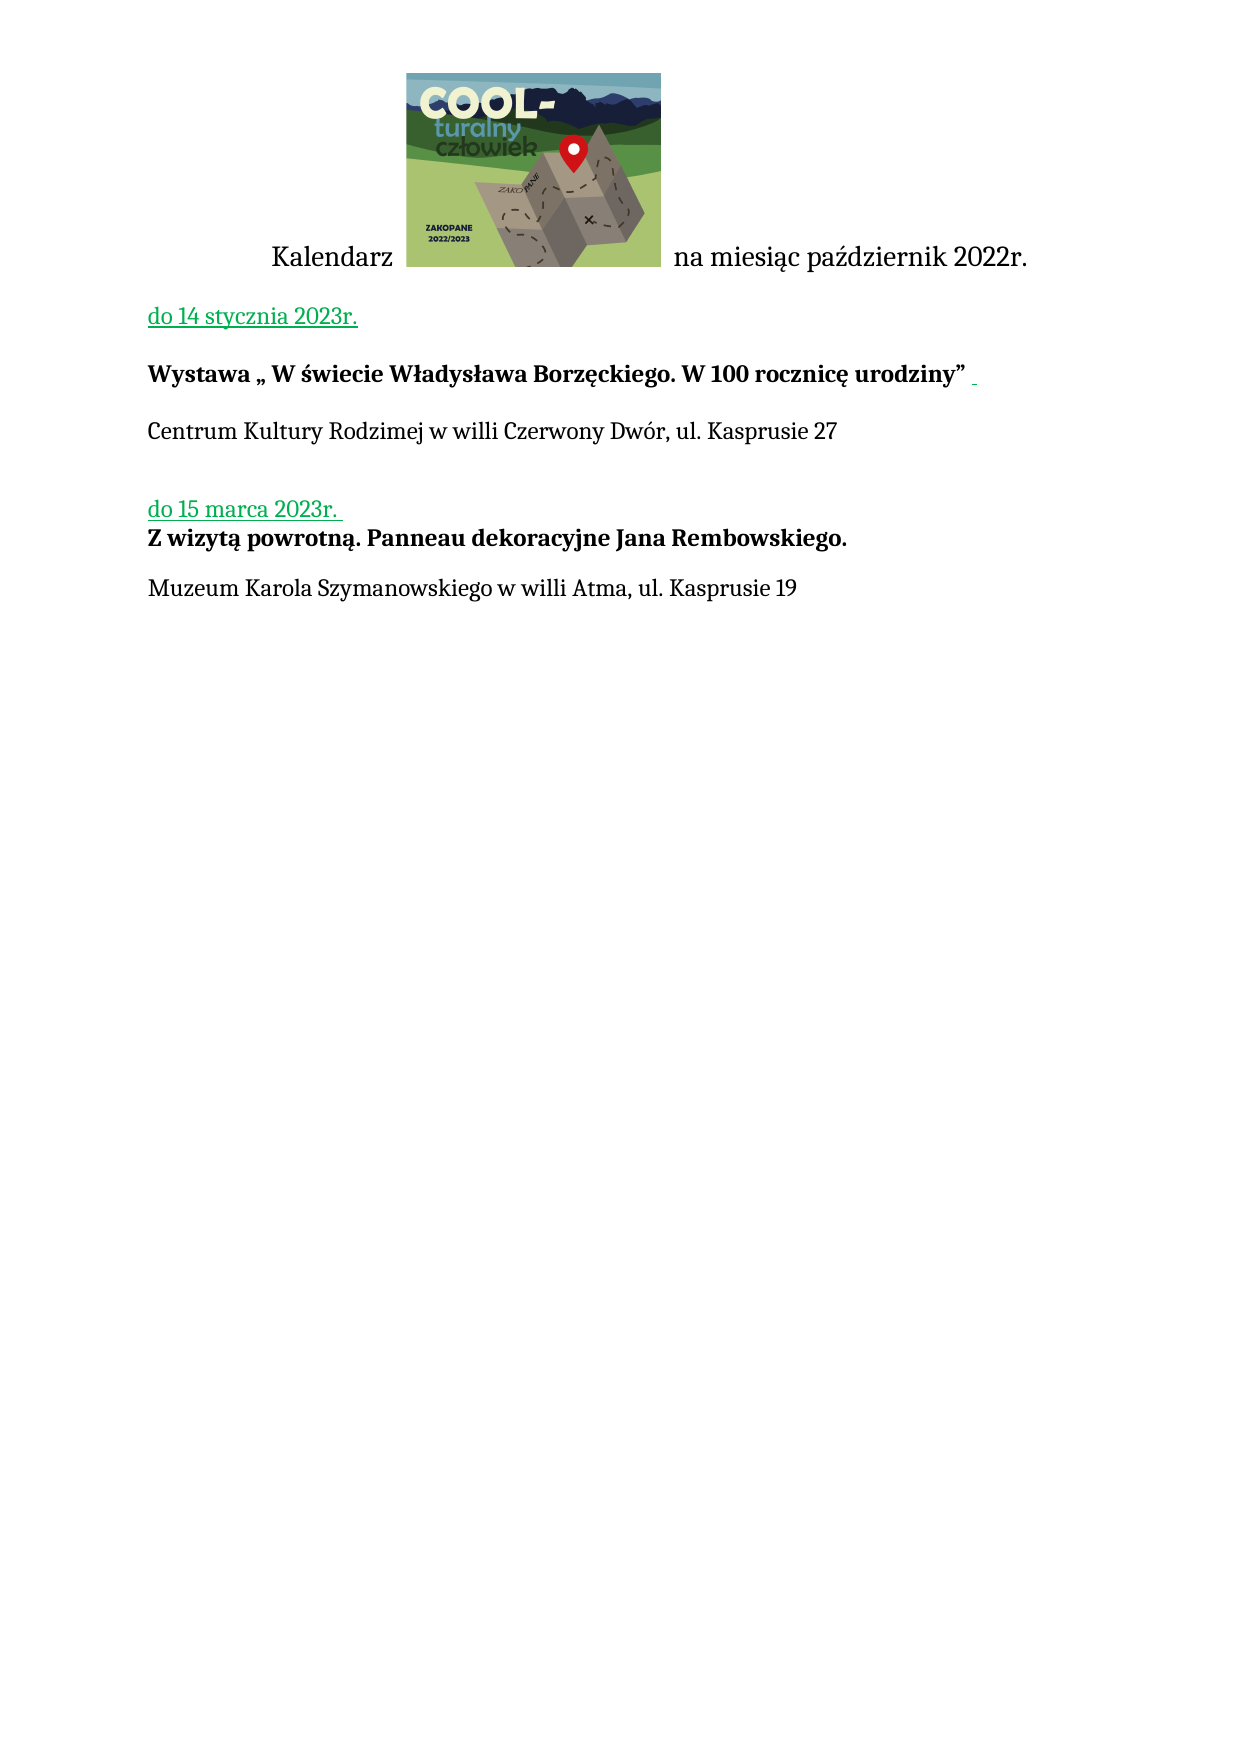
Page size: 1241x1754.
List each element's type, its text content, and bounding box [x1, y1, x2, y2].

text do 15 marca 2023r. Z wizytą powrotną. Panneau dekoracyjne Jana Rembowskiego. [148, 495, 1152, 553]
text Centrum Kultury Rodzimej w willi Czerwony Dwór, ul. Kasprusie 27 [148, 417, 1152, 446]
picture [406, 73, 661, 267]
text do 14 stycznia 2023r. [148, 302, 1152, 331]
text Wystawa „ W świecie Władysława Borzęckiego. W 100 rocznicę urodziny” [148, 359, 1152, 388]
text Muzeum Karola Szymanowskiego w willi Atma, ul. Kasprusie 19 [148, 574, 1152, 602]
